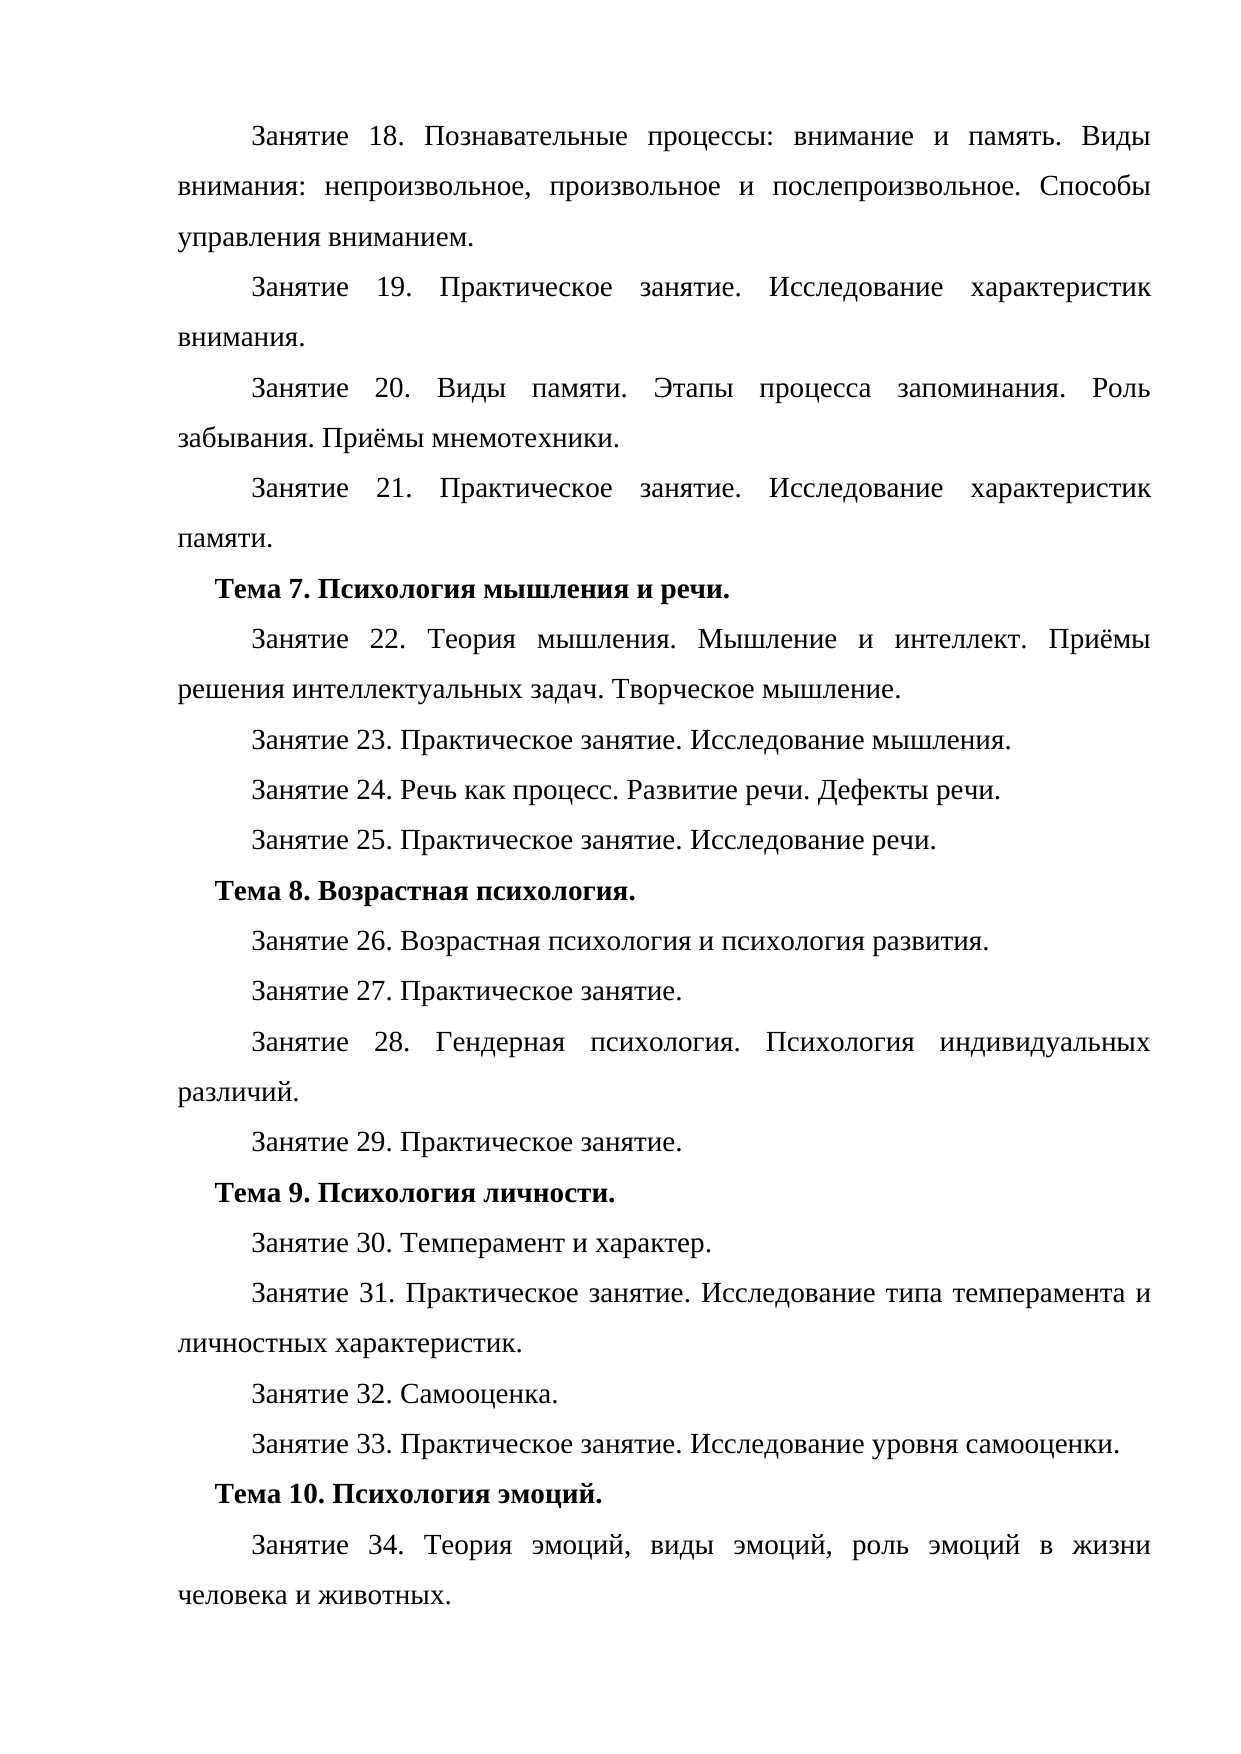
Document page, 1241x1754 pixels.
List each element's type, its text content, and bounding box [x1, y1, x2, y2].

text Занятие 28. Гендерная психология. Психология индивидуальных различий. [177, 1024, 1152, 1108]
text Занятие 23. Практическое занятие. Исследование мышления. [177, 722, 1152, 755]
text Занятие 21. Практическое занятие. Исследование характеристик памяти. [177, 470, 1152, 554]
text Занятие 32. Самооценка. [177, 1376, 1152, 1409]
text Тема 9. Психология личности. [177, 1175, 1152, 1208]
text Занятие 26. Возрастная психология и психология развития. [177, 923, 1152, 957]
text Занятие 19. Практическое занятие. Исследование характеристик внимания. [177, 269, 1152, 353]
text Тема 8. Возрастная психология. [177, 873, 1152, 906]
text Занятие 31. Практическое занятие. Исследование типа темперамента и личностных характеристик. [177, 1275, 1152, 1359]
text Занятие 27. Практическое занятие. [177, 973, 1152, 1007]
text Занятие 22. Теория мышления. Мышление и интеллект. Приёмы решения интеллектуальных задач. Творческое мышление. [177, 621, 1152, 705]
text Тема 7. Психология мышления и речи. [177, 571, 1152, 604]
text Занятие 24. Речь как процесс. Развитие речи. Дефекты речи. [177, 772, 1152, 806]
text Занятие 34. Теория эмоций, виды эмоций, роль эмоций в жизни человека и животных. [177, 1527, 1152, 1611]
text Тема 10. Психология эмоций. [177, 1477, 1152, 1510]
text Занятие 30. Темперамент и характер. [177, 1225, 1152, 1258]
text Занятие 33. Практическое занятие. Исследование уровня самооценки. [177, 1426, 1152, 1460]
text Занятие 18. Познавательные процессы: внимание и память. Виды внимания: непроизвольное, произвольное и послепроизвольное. Способы управления вниманием. [177, 118, 1152, 252]
text Занятие 25. Практическое занятие. Исследование речи. [177, 822, 1152, 856]
text Занятие 29. Практическое занятие. [177, 1124, 1152, 1158]
text Занятие 20. Виды памяти. Этапы процесса запоминания. Роль забывания. Приёмы мнемотехники. [177, 370, 1152, 453]
